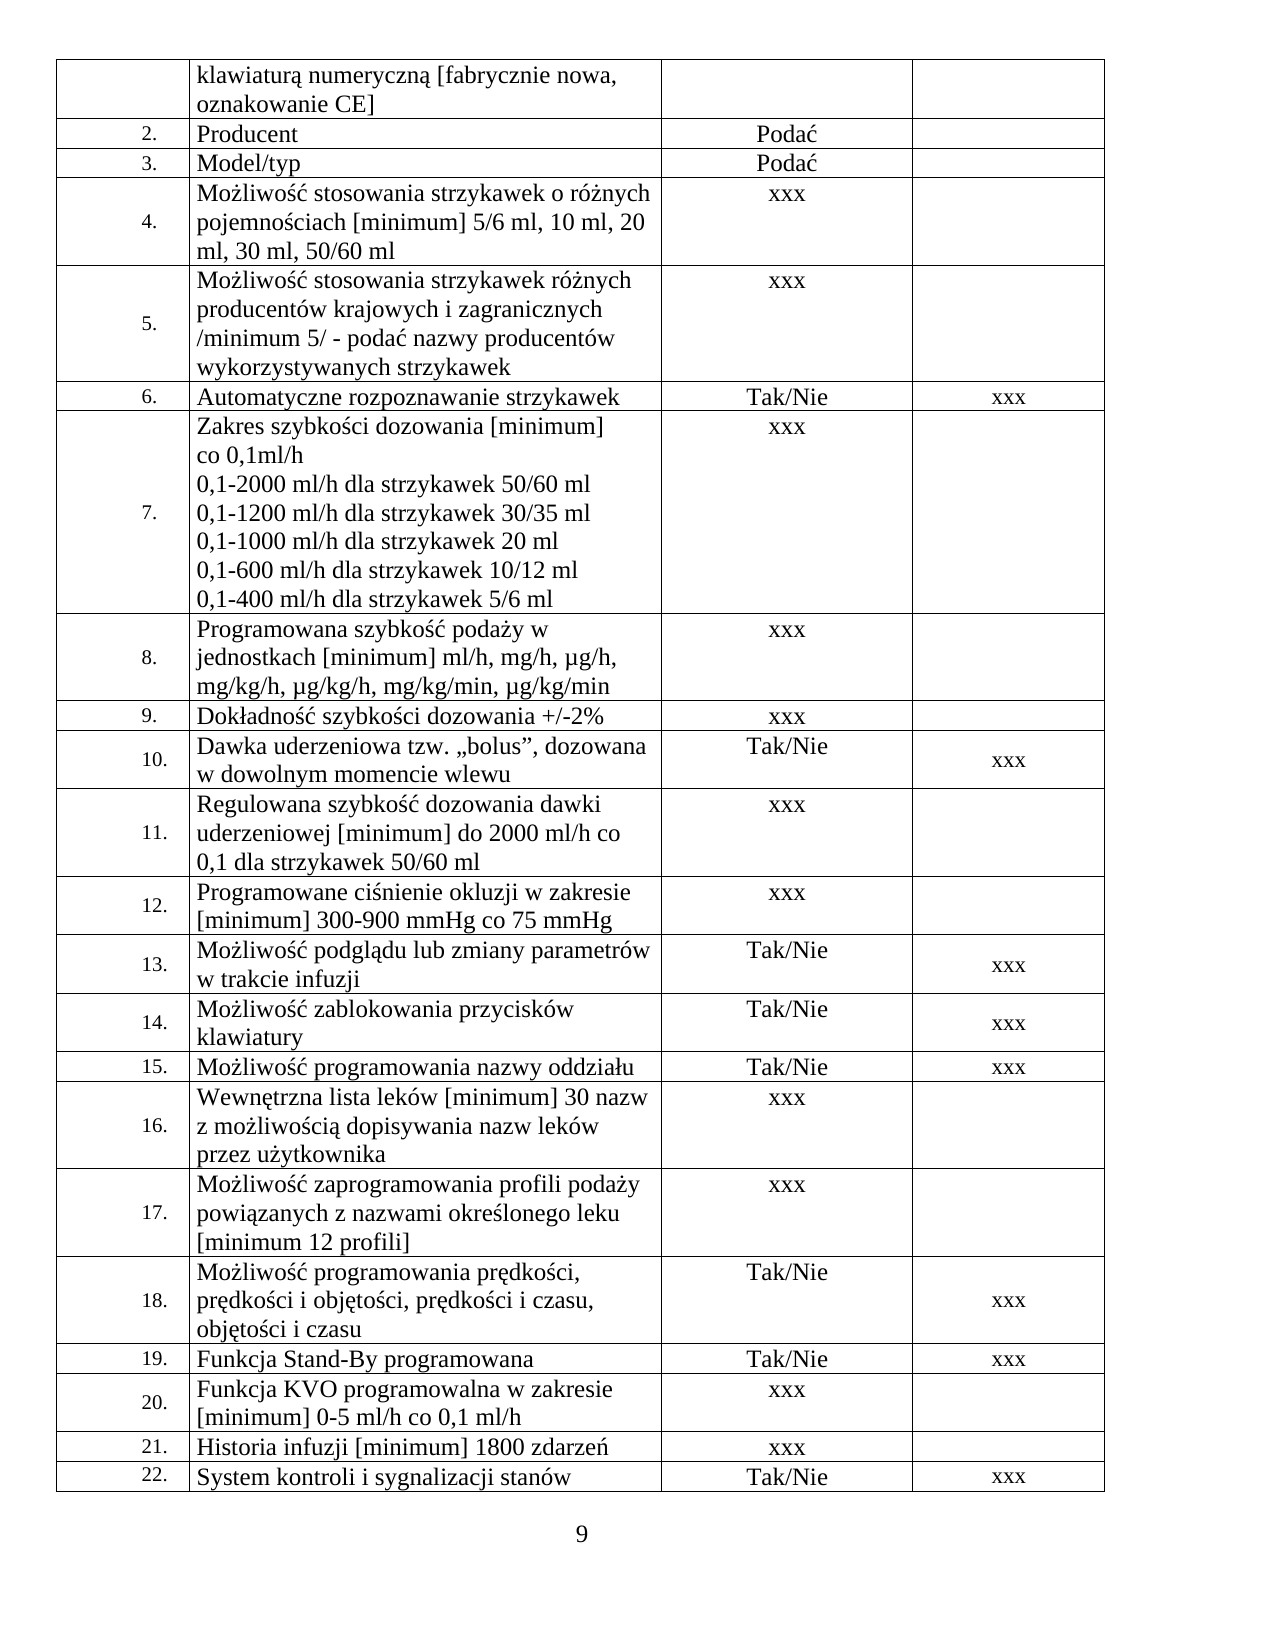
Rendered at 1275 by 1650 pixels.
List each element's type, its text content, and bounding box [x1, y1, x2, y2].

table_cell Tak/Nie [662, 1257, 912, 1343]
table_cell Możliwość podglądu lub zmiany parametrów w trakcie infuzji [190, 935, 661, 993]
table_cell [913, 1374, 1104, 1431]
table_cell Możliwość stosowania strzykawek różnych producentów krajowych i zagranicznych /minimum 5/ - podać nazwy producentów wykorzystywanych strzykawek [190, 266, 661, 381]
table_cell Tak/Nie [662, 994, 912, 1051]
table_cell Funkcja KVO programowalna w zakresie [minimum] 0-5 ml/h co 0,1 ml/h [190, 1374, 661, 1431]
table_cell Dawka uderzeniowa tzw. „bolus”, dozowana w dowolnym momencie wlewu [190, 731, 661, 788]
table_cell [57, 935, 189, 993]
table_cell xxx [662, 701, 912, 730]
table_cell xxx [662, 178, 912, 264]
table_cell [57, 1052, 189, 1081]
table_cell [913, 266, 1104, 381]
table_cell Programowane ciśnienie okluzji w zakresie [minimum] 300-900 mmHg co 75 mmHg [190, 877, 661, 934]
table_cell [57, 614, 189, 700]
table_cell xxx [662, 877, 912, 934]
table_cell [57, 1169, 189, 1256]
table_cell [913, 149, 1104, 177]
table_cell [913, 877, 1104, 934]
table_cell [57, 119, 189, 147]
table_cell [913, 178, 1104, 264]
table_cell Tak/Nie [662, 1052, 912, 1081]
table_cell [913, 1169, 1104, 1256]
table_cell xxx [913, 1257, 1104, 1343]
table_cell [913, 789, 1104, 876]
table_cell Dokładność szybkości dozowania +/-2% [190, 701, 661, 730]
table_cell xxx [662, 1082, 912, 1168]
table_cell [913, 411, 1104, 613]
table_cell xxx [913, 935, 1104, 993]
table_cell xxx [913, 1052, 1104, 1081]
table_cell xxx [662, 614, 912, 700]
table_cell [913, 1432, 1104, 1461]
table_cell [57, 701, 189, 730]
table_cell xxx [662, 1374, 912, 1431]
table_cell Tak/Nie [662, 935, 912, 993]
table_cell [57, 178, 189, 264]
table_cell [913, 614, 1104, 700]
table_cell [913, 60, 1104, 118]
table_cell Zakres szybkości dozowania [minimum] co 0,1ml/h 0,1-2000 ml/h dla strzykawek 50/60 ml 0,1-1200 ml/h dla strzykawek 30/35 ml 0,1-1000 ml/h dla strzykawek 20 ml 0,1-600 ml/h dla strzykawek 10/12 ml 0,1-400 ml/h dla strzykawek 5/6 ml [190, 411, 661, 613]
table_cell [57, 411, 189, 613]
table_cell [57, 1082, 189, 1168]
table_cell Tak/Nie [662, 1344, 912, 1373]
table_cell Wewnętrzna lista leków [minimum] 30 nazw z możliwością dopisywania nazw leków przez użytkownika [190, 1082, 661, 1168]
table_cell xxx [913, 382, 1104, 410]
table_cell Funkcja Stand-By programowana [190, 1344, 661, 1373]
table_cell Historia infuzji [minimum] 1800 zdarzeń [190, 1432, 661, 1461]
table_cell Model/typ [190, 149, 661, 177]
table_cell [57, 731, 189, 788]
table_cell [913, 701, 1104, 730]
table_cell Możliwość zablokowania przycisków klawiatury [190, 994, 661, 1051]
table_cell [57, 1374, 189, 1431]
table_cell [190, 1462, 661, 1491]
table_cell Podać [662, 119, 912, 147]
table_cell Automatyczne rozpoznawanie strzykawek [190, 382, 661, 410]
table_cell [913, 119, 1104, 147]
table_cell Możliwość stosowania strzykawek o różnych pojemnościach [minimum] 5/6 ml, 10 ml, 20 ml, 30 ml, 50/60 ml [190, 178, 661, 264]
table_cell [57, 382, 189, 410]
table_cell [57, 266, 189, 381]
table_cell [57, 994, 189, 1051]
table_cell Tak/Nie [662, 731, 912, 788]
table_cell [57, 1257, 189, 1343]
table_cell xxx [662, 789, 912, 876]
table_cell xxx [662, 266, 912, 381]
table_cell xxx [913, 994, 1104, 1051]
table_cell xxx [662, 411, 912, 613]
table_cell [57, 1432, 189, 1461]
table_cell [57, 1462, 189, 1491]
table_cell [57, 149, 189, 177]
table_cell Podać [662, 149, 912, 177]
table_cell Możliwość zaprogramowania profili podaży powiązanych z nazwami określonego leku [minimum 12 profili] [190, 1169, 661, 1256]
table_cell Regulowana szybkość dozowania dawki uderzeniowej [minimum] do 2000 ml/h co 0,1 dla strzykawek 50/60 ml [190, 789, 661, 876]
table_cell xxx [662, 1432, 912, 1461]
table_cell Programowana szybkość podaży w jednostkach [minimum] ml/h, mg/h, µg/h, mg/kg/h, µg/kg/h, mg/kg/min, µg/kg/min [190, 614, 661, 700]
table_cell [57, 877, 189, 934]
table_cell xxx [913, 1344, 1104, 1373]
table_cell [57, 1344, 189, 1373]
table_cell xxx [662, 1169, 912, 1256]
table_cell Producent [190, 119, 661, 147]
table_cell [913, 1082, 1104, 1168]
table_cell Tak/Nie [662, 1462, 912, 1491]
table_cell [57, 789, 189, 876]
table_cell xxx [913, 731, 1104, 788]
table_cell Tak [662, 60, 912, 118]
table_cell xxx [913, 1462, 1104, 1491]
table_cell Tak/Nie [662, 382, 912, 410]
table_cell [57, 60, 189, 118]
table_cell Możliwość programowania nazwy oddziału [190, 1052, 661, 1081]
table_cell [190, 60, 661, 118]
table_cell Możliwość programowania prędkości, prędkości i objętości, prędkości i czasu, objętości i czasu [190, 1257, 661, 1343]
